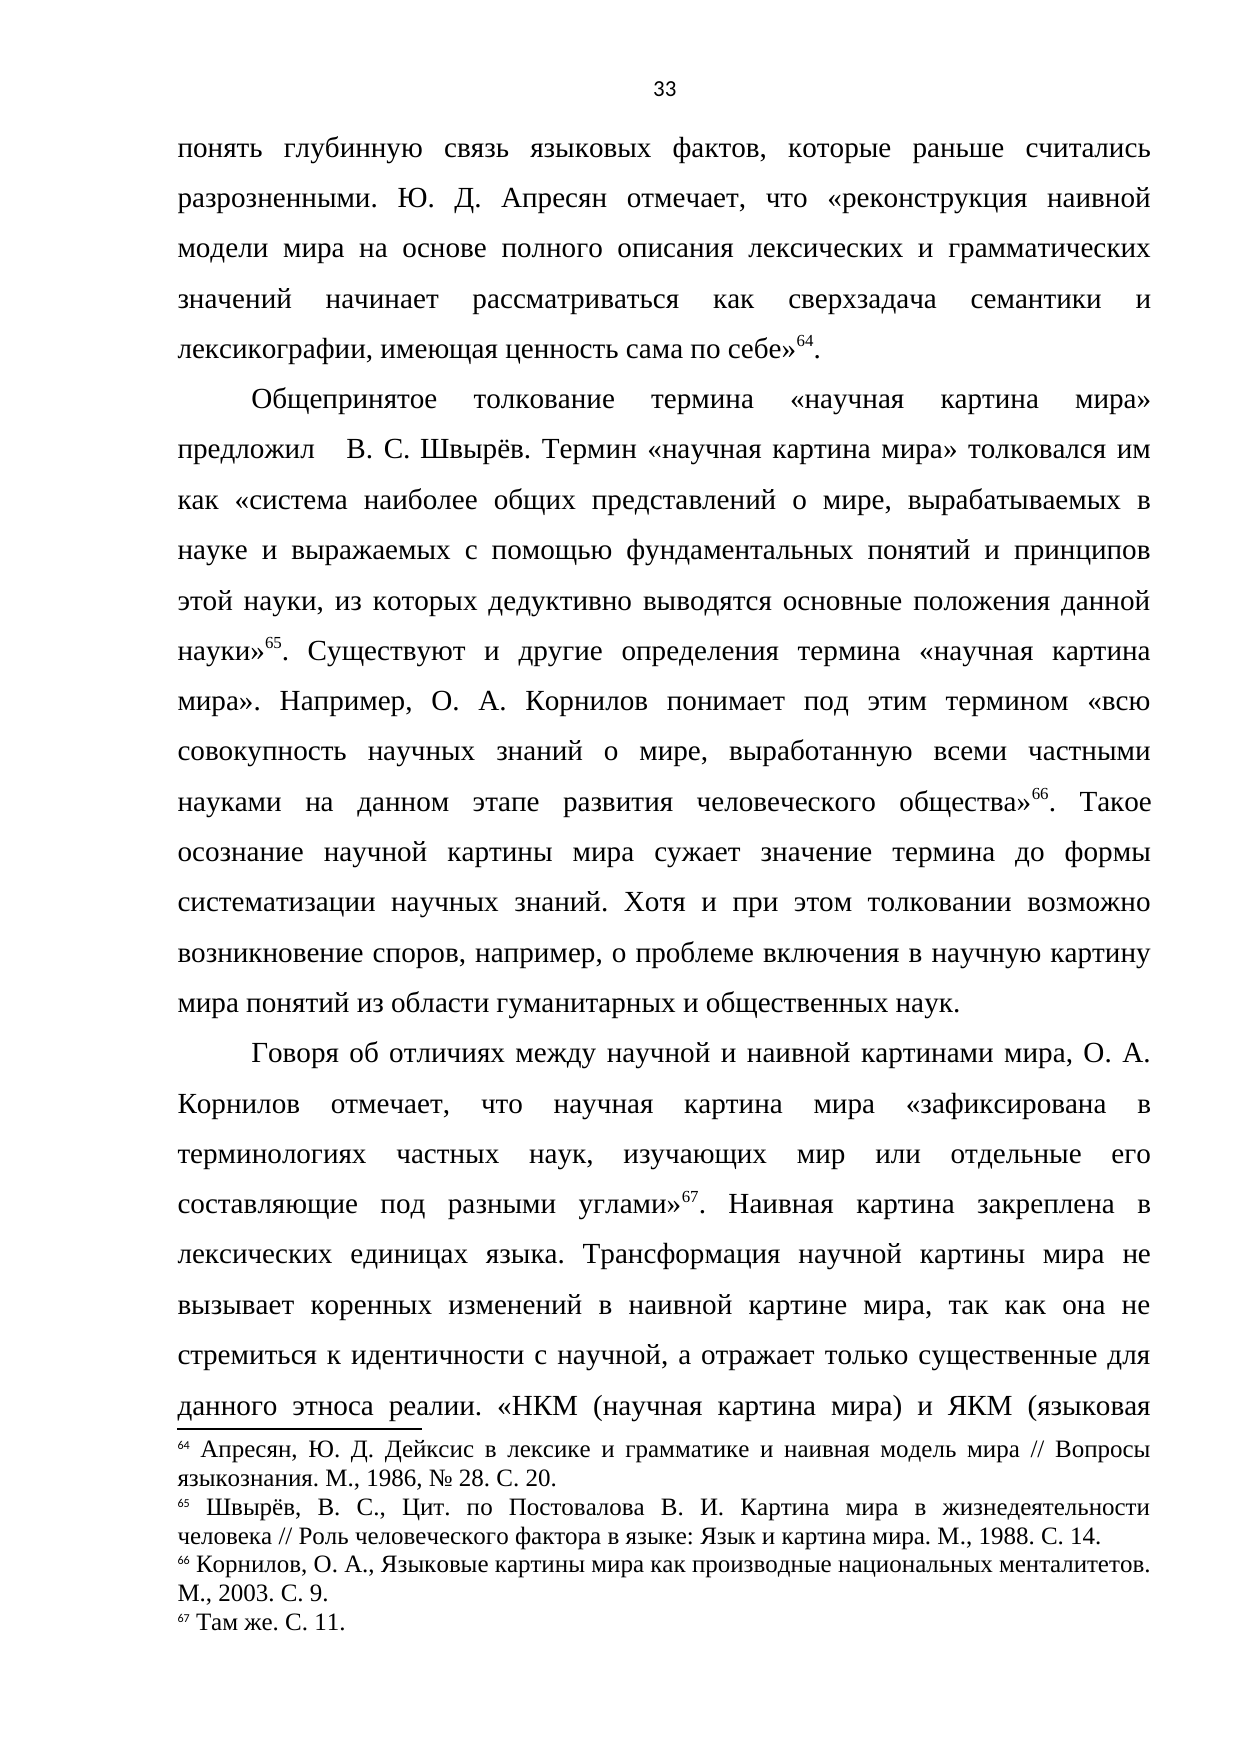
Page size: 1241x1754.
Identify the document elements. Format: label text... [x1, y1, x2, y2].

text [177, 130, 1152, 364]
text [177, 1035, 1152, 1421]
text Общепринятое толкование термина «научная картина мира» предложил В. С. Швырёв. Термин «научная картина мира» толковался им как «система наиболее общих представлений о мире, вырабатываемых в науке и выражаемых с помощью фундаментальных понятий и принципов этой науки, из которых дедуктивно выводятся основные положения данной науки». Существуют и другие определения термина «научная картина мира». Например, О. А. Корнилов понимает под этим термином «всю совокупность научных знаний о мире, выработанную всеми частными науками на данном этапе развития человеческого общества». Такое осознание научной картины мира сужает значение термина до формы систематизации научных знаний. Хотя и при этом толковании возможно возникновение споров, например, о проблеме включения в научную картину мира понятий из области гуманитарных и общественных наук. [177, 381, 1152, 1019]
